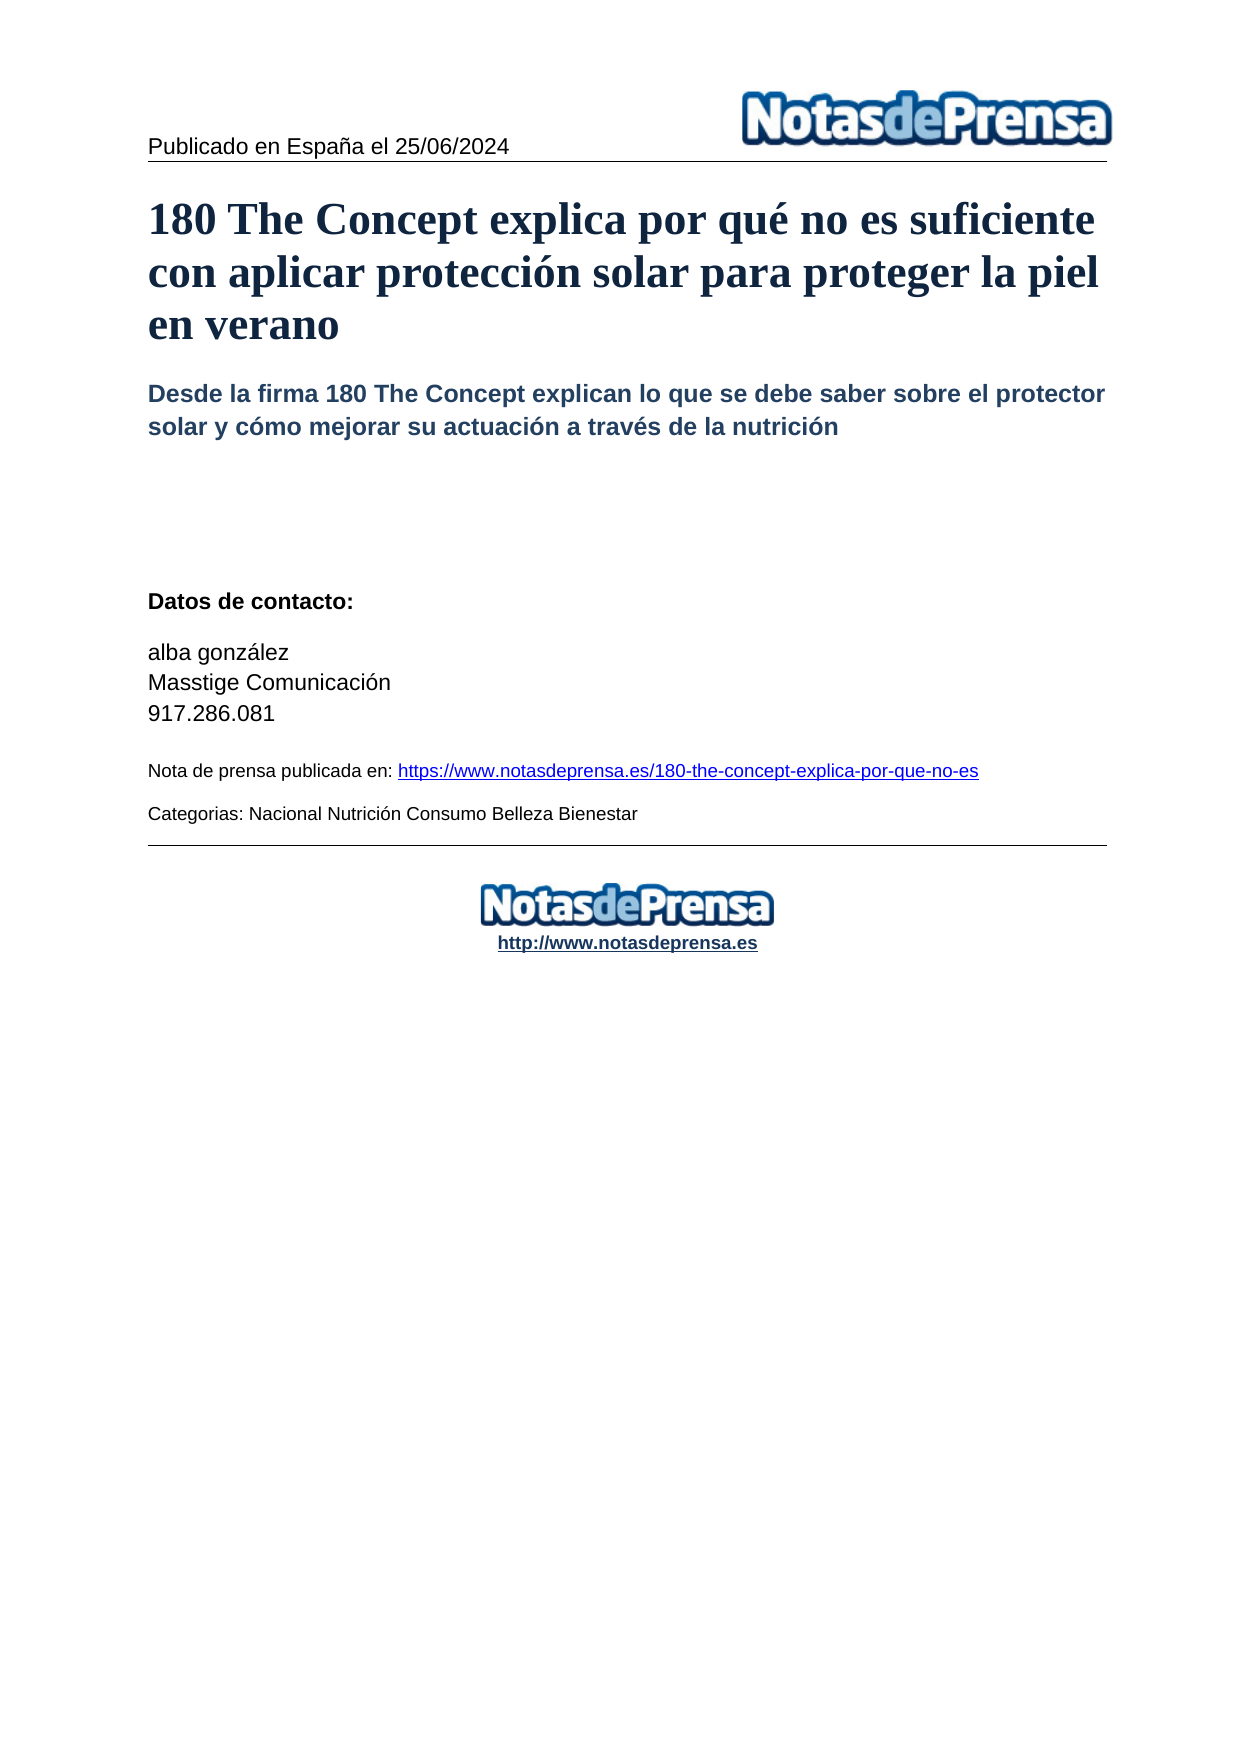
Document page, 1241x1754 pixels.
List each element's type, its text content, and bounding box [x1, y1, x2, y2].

subtitle Desde la firma 180 The Concept explican lo que se debe saber sobre el protector solar y cómo mejorar su actuación a través de la nutrición [148, 379, 1107, 441]
text http://www.notasdeprensa.es [148, 932, 1107, 953]
text Datos de contacto: [148, 588, 1107, 614]
text Categorias: Nacional Nutrición Consumo Belleza Bienestar [148, 802, 1107, 824]
text Publicado en España el 25/06/2024 [148, 133, 1107, 161]
text alba gonzález [148, 639, 1063, 666]
text Nota de prensa publicada en: https://www.notasdeprensa.es/180-the-concept-explica-por-que-no-es [148, 760, 1107, 782]
text Masstige Comunicación [148, 669, 1063, 696]
text 917.286.081 [148, 699, 1063, 726]
subtitle 180 The Concept explica por qué no es suficiente con aplicar protección solar para proteger la piel en verano [148, 192, 1107, 350]
picture [742, 90, 1113, 148]
picture [480, 882, 775, 928]
